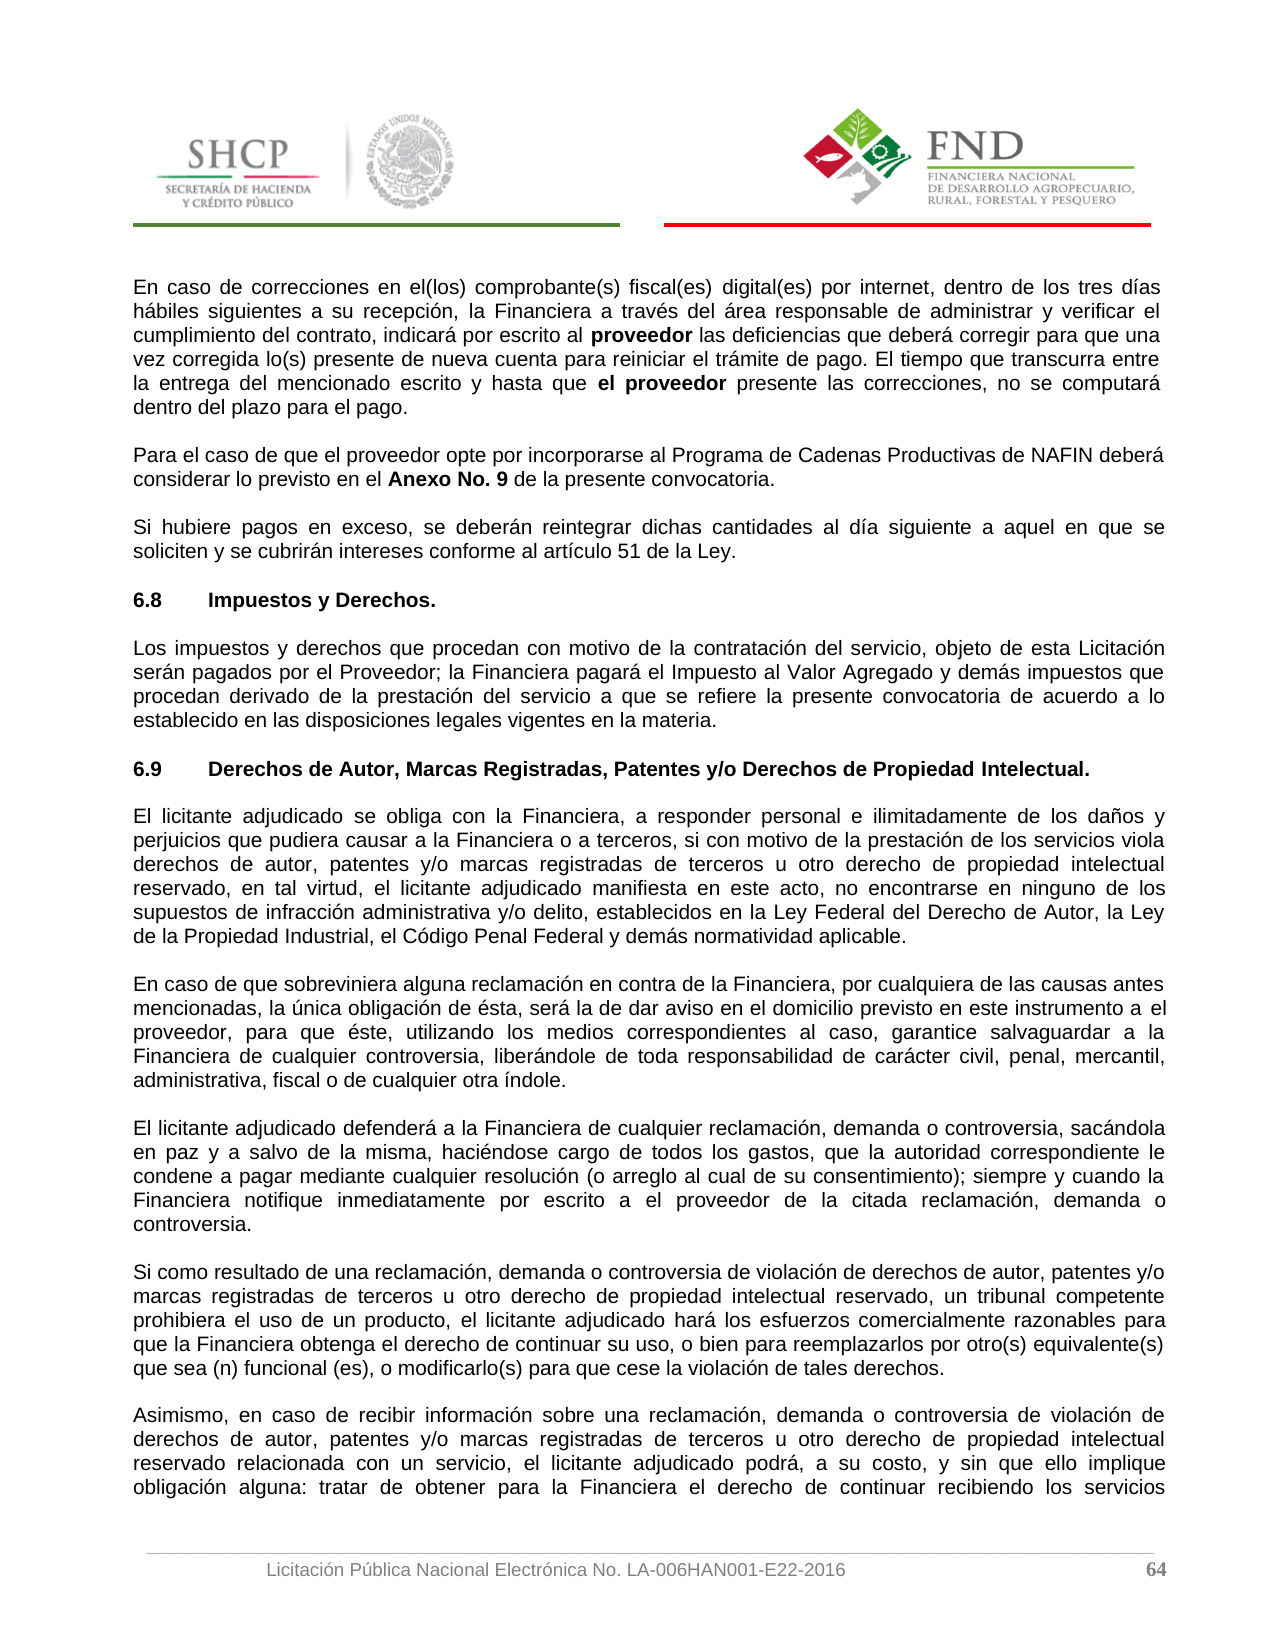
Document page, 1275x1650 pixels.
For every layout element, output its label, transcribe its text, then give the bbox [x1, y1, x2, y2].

text Si hubiere pagos en exceso, se deberán reintegrar dichas cantidades al día siguiente a aquel en que se soliciten y se cubrirán intereses conforme al artículo 51 de la Ley. [133, 515, 1167, 563]
picture [144, 103, 463, 223]
text Si como resultado de una reclamación, demanda o controversia de violación de derechos de autor, patentes y/o marcas registradas de terceros u otro derecho de propiedad intelectual reservado, un tribunal competente prohibiera el uso de un producto, el licitante adjudicado hará los esfuerzos comercialmente razonables para que la Financiera obtenga el derecho de continuar su uso, o bien para reemplazarlos por otro(s) equivalente(s) que sea (n) funcional (es), o modificarlo(s) para que cese la violación de tales derechos. [133, 1259, 1167, 1379]
text Los impuestos y derechos que procedan con motivo de la contratación del servicio, objeto de esta Licitación serán pagados por el Proveedor; la Financiera pagará el Impuesto al Valor Agregado y demás impuestos que procedan derivado de la prestación del servicio a que se refiere la presente convocatoria de acuerdo a lo establecido en las disposiciones legales vigentes en la materia. [133, 636, 1167, 731]
text Para el caso de que el proveedor opte por incorporarse al Programa de Cadenas Productivas de NAFIN deberá considerar lo previsto en el Anexo No. 9 de la presente convocatoria. [133, 443, 1167, 491]
subtitle 6.8 Impuestos y Derechos. [133, 587, 1167, 612]
text En caso de que sobreviniera alguna reclamación en contra de la Financiera, por cualquiera de las causas antes mencionadas, la única obligación de ésta, será la de dar aviso en el domicilio previsto en este instrumento a el proveedor, para que éste, utilizando los medios correspondientes al caso, garantice salvaguardar a la Financiera de cualquier controversia, liberándole de toda responsabilidad de carácter civil, penal, mercantil, administrativa, fiscal o de cualquier otra índole. [133, 972, 1167, 1092]
text El licitante adjudicado defenderá a la Financiera de cualquier reclamación, demanda o controversia, sacándola en paz y a salvo de la misma, haciéndose cargo de todos los gastos, que la autoridad correspondiente le condene a pagar mediante cualquier resolución (o arreglo al cual de su consentimiento); siempre y cuando la Financiera notifique inmediatamente por escrito a el proveedor de la citada reclamación, demanda o controversia. [133, 1116, 1167, 1236]
picture [796, 103, 1141, 212]
text El licitante adjudicado se obliga con la Financiera, a responder personal e ilimitadamente de los daños y perjuicios que pudiera causar a la Financiera o a terceros, si con motivo de la prestación de los servicios viola derechos de autor, patentes y/o marcas registradas de terceros u otro derecho de propiedad intelectual reservado, en tal virtud, el licitante adjudicado manifiesta en este acto, no encontrarse en ninguno de los supuestos de infracción administrativa y/o delito, establecidos en la Ley Federal del Derecho de Autor, la Ley de la Propiedad Industrial, el Código Penal Federal y demás normatividad aplicable. [133, 804, 1167, 948]
text En caso de correcciones en el(los) comprobante(s) fiscal(es) digital(es) por internet, dentro de los tres días hábiles siguientes a su recepción, la Financiera a través del área responsable de administrar y verificar el cumplimiento del contrato, indicará por escrito al proveedor las deficiencias que deberá corregir para que una vez corregida lo(s) presente de nueva cuenta para reiniciar el trámite de pago. El tiempo que transcurra entre la entrega del mencionado escrito y hasta que el proveedor presente las correcciones, no se computará dentro del plazo para el pago. [133, 275, 1161, 419]
subtitle 6.9 Derechos de Autor, Marcas Registradas, Patentes y/o Derechos de Propiedad Intelectual. [133, 755, 1167, 780]
